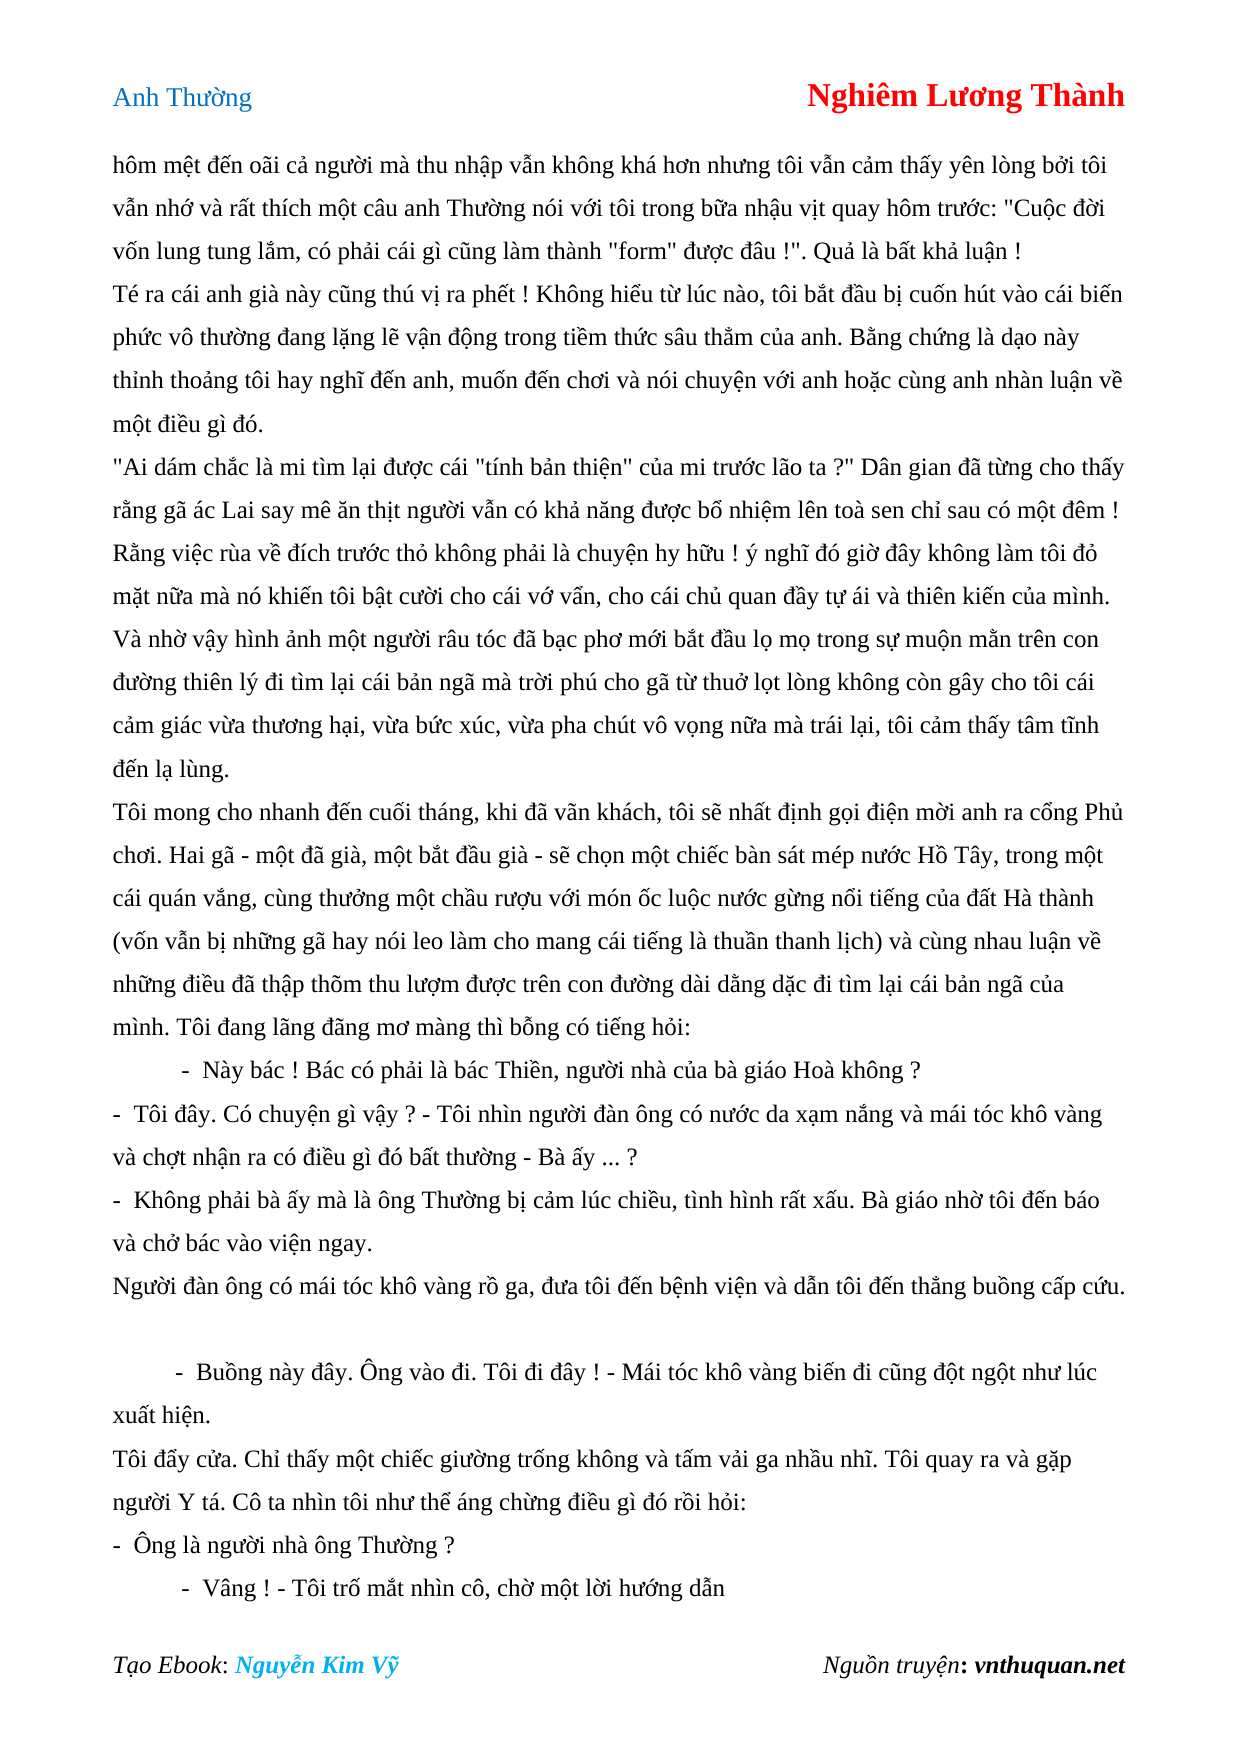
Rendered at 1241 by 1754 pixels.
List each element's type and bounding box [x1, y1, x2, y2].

text [112, 150, 1128, 1602]
